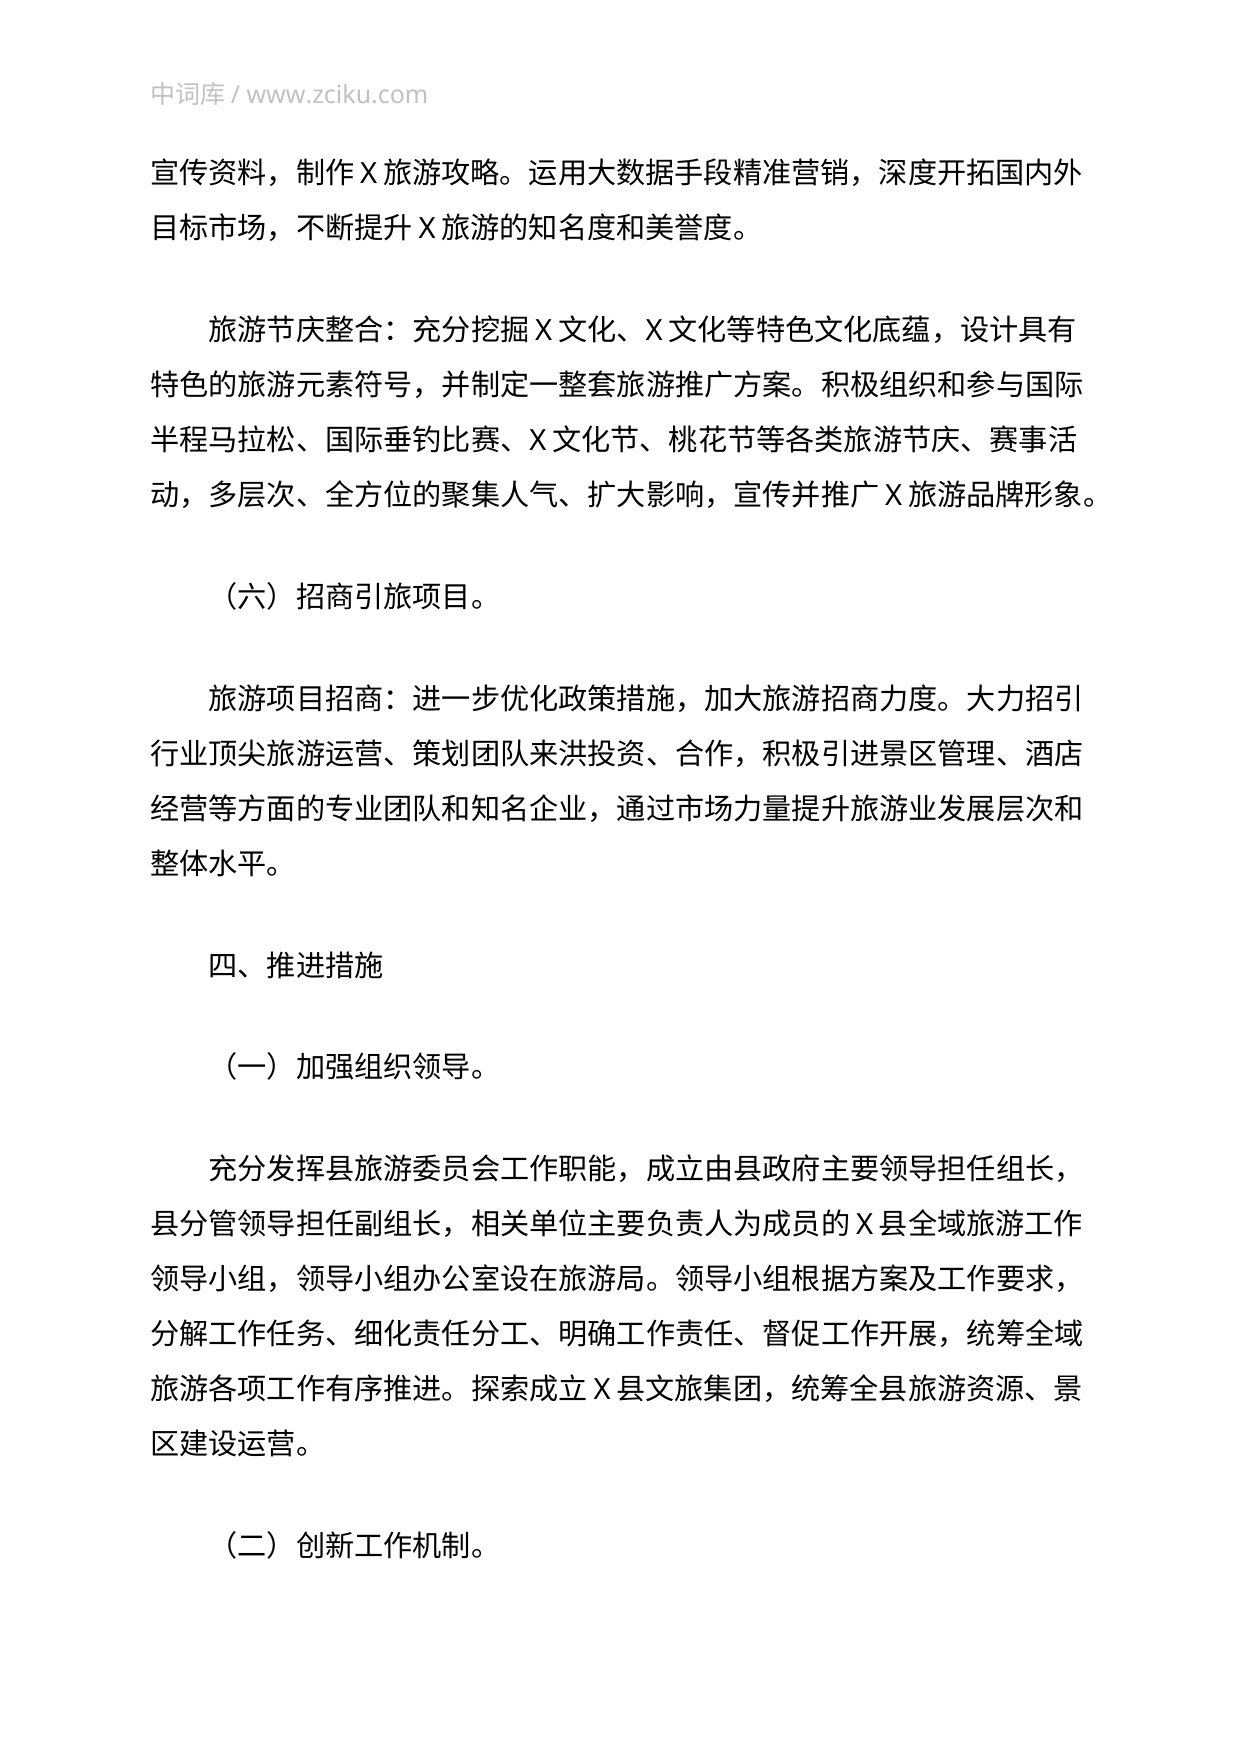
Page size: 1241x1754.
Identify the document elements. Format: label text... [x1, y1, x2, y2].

text 充分发挥县旅游委员会工作职能，成立由县政府主要领导担任组长，县分管领导担任副组长，相关单位主要负责人为成员的X县全域旅游工作领导小组，领导小组办公室设在旅游局。领导小组根据方案及工作要求，分解工作任务、细化责任分工、明确工作责任、督促工作开展，统筹全域旅游各项工作有序推进。探索成立X县文旅集团，统筹全县旅游资源、景区建设运营。 [150, 1146, 1090, 1463]
text 旅游节庆整合：充分挖掘X文化、X文化等特色文化底蕴，设计具有特色的旅游元素符号，并制定一整套旅游推广方案。积极组织和参与国际半程马拉松、国际垂钓比赛、X文化节、桃花节等各类旅游节庆、赛事活动，多层次、全方位的聚集人气、扩大影响，宣传并推广X旅游品牌形象。 [150, 307, 1090, 514]
text （一）加强组织领导。 [150, 1044, 1090, 1086]
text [150, 150, 1090, 247]
text 旅游项目招商：进一步优化政策措施，加大旅游招商力度。大力招引行业顶尖旅游运营、策划团队来洪投资、合作，积极引进景区管理、酒店经营等方面的专业团队和知名企业，通过市场力量提升旅游业发展层次和整体水平。 [150, 676, 1090, 883]
text （六）招商引旅项目。 [150, 574, 1090, 616]
text （二）创新工作机制。 [150, 1522, 1090, 1564]
text 四、推进措施 [150, 942, 1090, 984]
